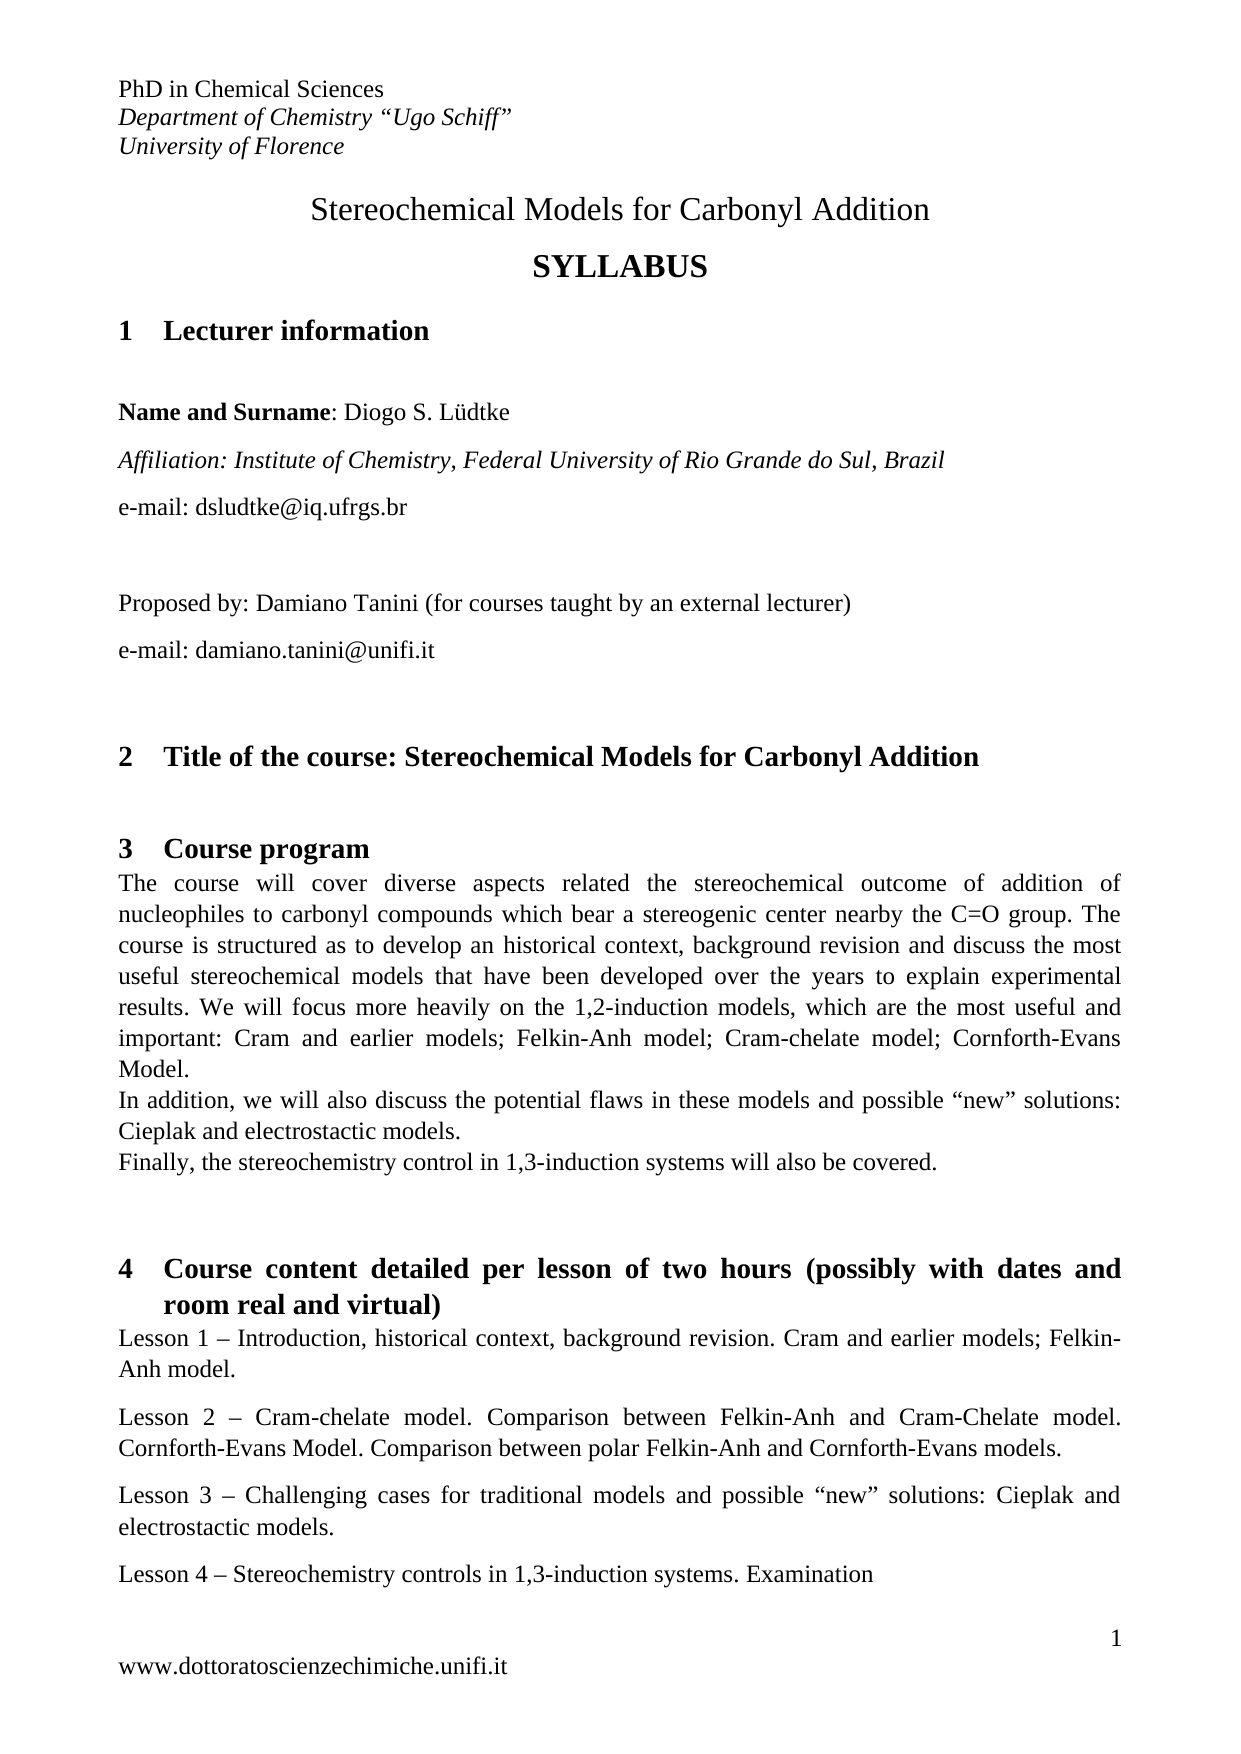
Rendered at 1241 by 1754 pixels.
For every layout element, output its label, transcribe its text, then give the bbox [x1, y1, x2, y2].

text The course will cover diverse aspects related the stereochemical outcome of addition of nucleophiles to carbonyl compounds which bear a stereogenic center nearby the C=O group. The course is structured as to develop an historical context, background revision and discuss the most useful stereochemical models that have been developed over the years to explain experimental results. We will focus more heavily on the 1,2-induction models, which are the most useful and important: Cram and earlier models; Felkin-Anh model; Cram-chelate model; Cornforth-Evans Model. [118, 868, 1122, 1083]
text SYLLABUS [118, 247, 1122, 285]
text Affiliation: Institute of Chemistry, Federal University of Rio Grande do Sul, Brazil [118, 445, 1122, 473]
text e-mail: damiano.tanini@unifi.it [118, 636, 1122, 664]
text Lesson 4 – Stereochemistry controls in 1,3-induction systems. Examination [118, 1559, 1122, 1588]
text Lesson 1 – Introduction, historical context, background revision. Cram and earlier models; Felkin-Anh model. [118, 1323, 1122, 1383]
text Name and Surname: Diogo S. Lüdtke [118, 397, 1122, 426]
text Finally, the stereochemistry control in 1,3-induction systems will also be covered. [118, 1147, 1122, 1176]
text Proposed by: Damiano Tanini (for courses taught by an external lecturer) [118, 588, 1122, 617]
text Lesson 3 – Challenging cases for traditional models and possible “new” solutions: Cieplak and electrostactic models. [118, 1481, 1122, 1540]
subtitle Course content detailed per lesson of two hours (possibly with dates and room real and virtual) [118, 1251, 1122, 1320]
text Stereochemical Models for Carbonyl Addition [118, 189, 1122, 227]
subtitle Lecturer information [118, 313, 1122, 347]
subtitle Course program [118, 831, 1122, 865]
text e-mail: dsludtke@iq.ufrgs.br [118, 492, 1122, 521]
subtitle Title of the course: Stereochemical Models for Carbonyl Addition [118, 739, 1122, 773]
text Lesson 2 – Cram-chelate model. Comparison between Felkin-Anh and Cram-Chelate model. Cornforth-Evans Model. Comparison between polar Felkin-Anh and Cornforth-Evans models. [118, 1402, 1122, 1462]
text In addition, we will also discuss the potential flaws in these models and possible “new” solutions: Cieplak and electrostactic models. [118, 1085, 1122, 1145]
